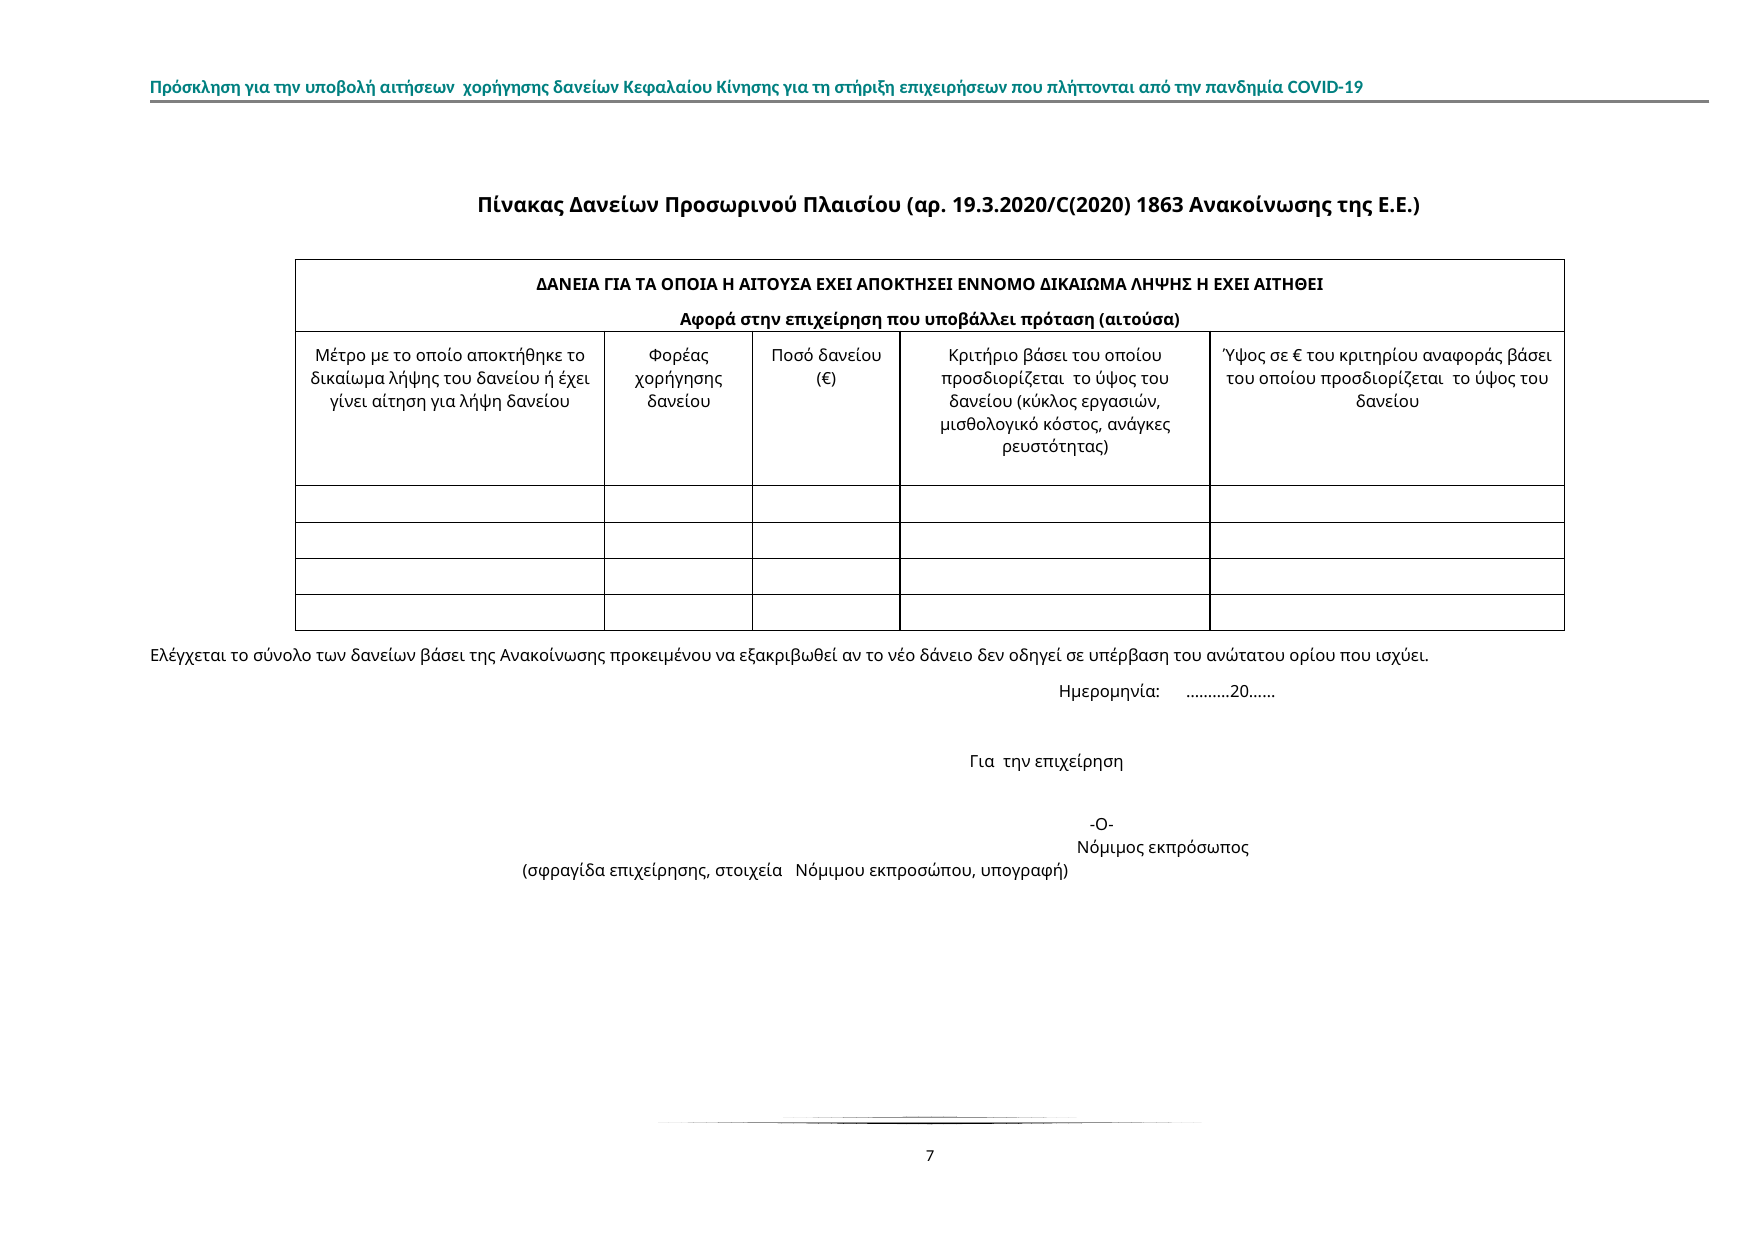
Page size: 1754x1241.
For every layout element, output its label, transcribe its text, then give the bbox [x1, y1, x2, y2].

table_cell Ποσό δανείου (€) [753, 332, 899, 485]
picture [481, 1116, 1379, 1125]
table_cell Ύψος σε € του κριτηρίου αναφοράς βάσει του οποίου προσδιορίζεται το ύψος του δανείου [1211, 332, 1564, 485]
table_cell [296, 559, 604, 594]
table_cell Κριτήριο βάσει του οποίου προσδιορίζεται το ύψος του δανείου (κύκλος εργασιών, μισθολογικό κόστος, ανάγκες ρευστότητας) [901, 332, 1209, 485]
table_cell [753, 559, 899, 594]
table_cell [605, 523, 752, 558]
text Για την επιχείρηση [675, 749, 1651, 772]
text Ημερομηνία: ……….20…… [675, 679, 1659, 702]
table_cell [901, 595, 1209, 630]
table_cell Φορέας χορήγησης δανείου [605, 332, 752, 485]
text Νόμιμος εκπρόσωπος [675, 836, 1651, 858]
table_cell [605, 486, 752, 522]
table_cell [753, 523, 899, 558]
table_cell [1211, 486, 1564, 522]
table_cell [753, 595, 899, 630]
table_cell [1211, 523, 1564, 558]
table_cell [901, 486, 1209, 522]
table_cell [1211, 595, 1564, 630]
table_cell [753, 486, 899, 522]
table_cell [1211, 559, 1564, 594]
table_cell [296, 523, 604, 558]
text -Ο- [150, 813, 1651, 836]
table_cell [901, 523, 1209, 558]
text Πίνακας Δανείων Προσωρινού Πλαισίου (αρ. 19.3.2020/C(2020) 1863 Ανακοίνωσης της Ε.Ε.) [187, 190, 1709, 218]
table_cell [605, 559, 752, 594]
table_cell [901, 559, 1209, 594]
table_header ΔΑΝΕΙΑ ΓΙΑ ΤΑ ΟΠΟΙΑ Η ΑΙΤΟΥΣΑ ΕΧΕΙ ΑΠΟΚΤΗΣΕΙ ΕΝΝΟΜΟ ΔΙΚΑΙΩΜΑ ΛΗΨΗΣ Η ΕΧΕΙ ΑΙΤΗΘΕΙ Αφορά στην επιχείρηση που υποβάλλει πρόταση (αιτούσα) [296, 260, 1564, 331]
text (σφραγίδα επιχείρησης, στοιχεία Νόμιμου εκπροσώπου, υπογραφή) [150, 858, 1709, 881]
table_cell [605, 595, 752, 630]
table_cell Μέτρο με το οποίο αποκτήθηκε το δικαίωμα λήψης του δανείου ή έχει γίνει αίτηση για λήψη δανείου [296, 332, 604, 485]
table_cell [296, 595, 604, 630]
table_cell [296, 486, 604, 522]
text Ελέγχεται το σύνολο των δανείων βάσει της Ανακοίνωσης προκειμένου να εξακριβωθεί αν το νέο δάνειο δεν οδηγεί σε υπέρβαση του ανώτατου ορίου που ισχύει. [150, 644, 1709, 667]
